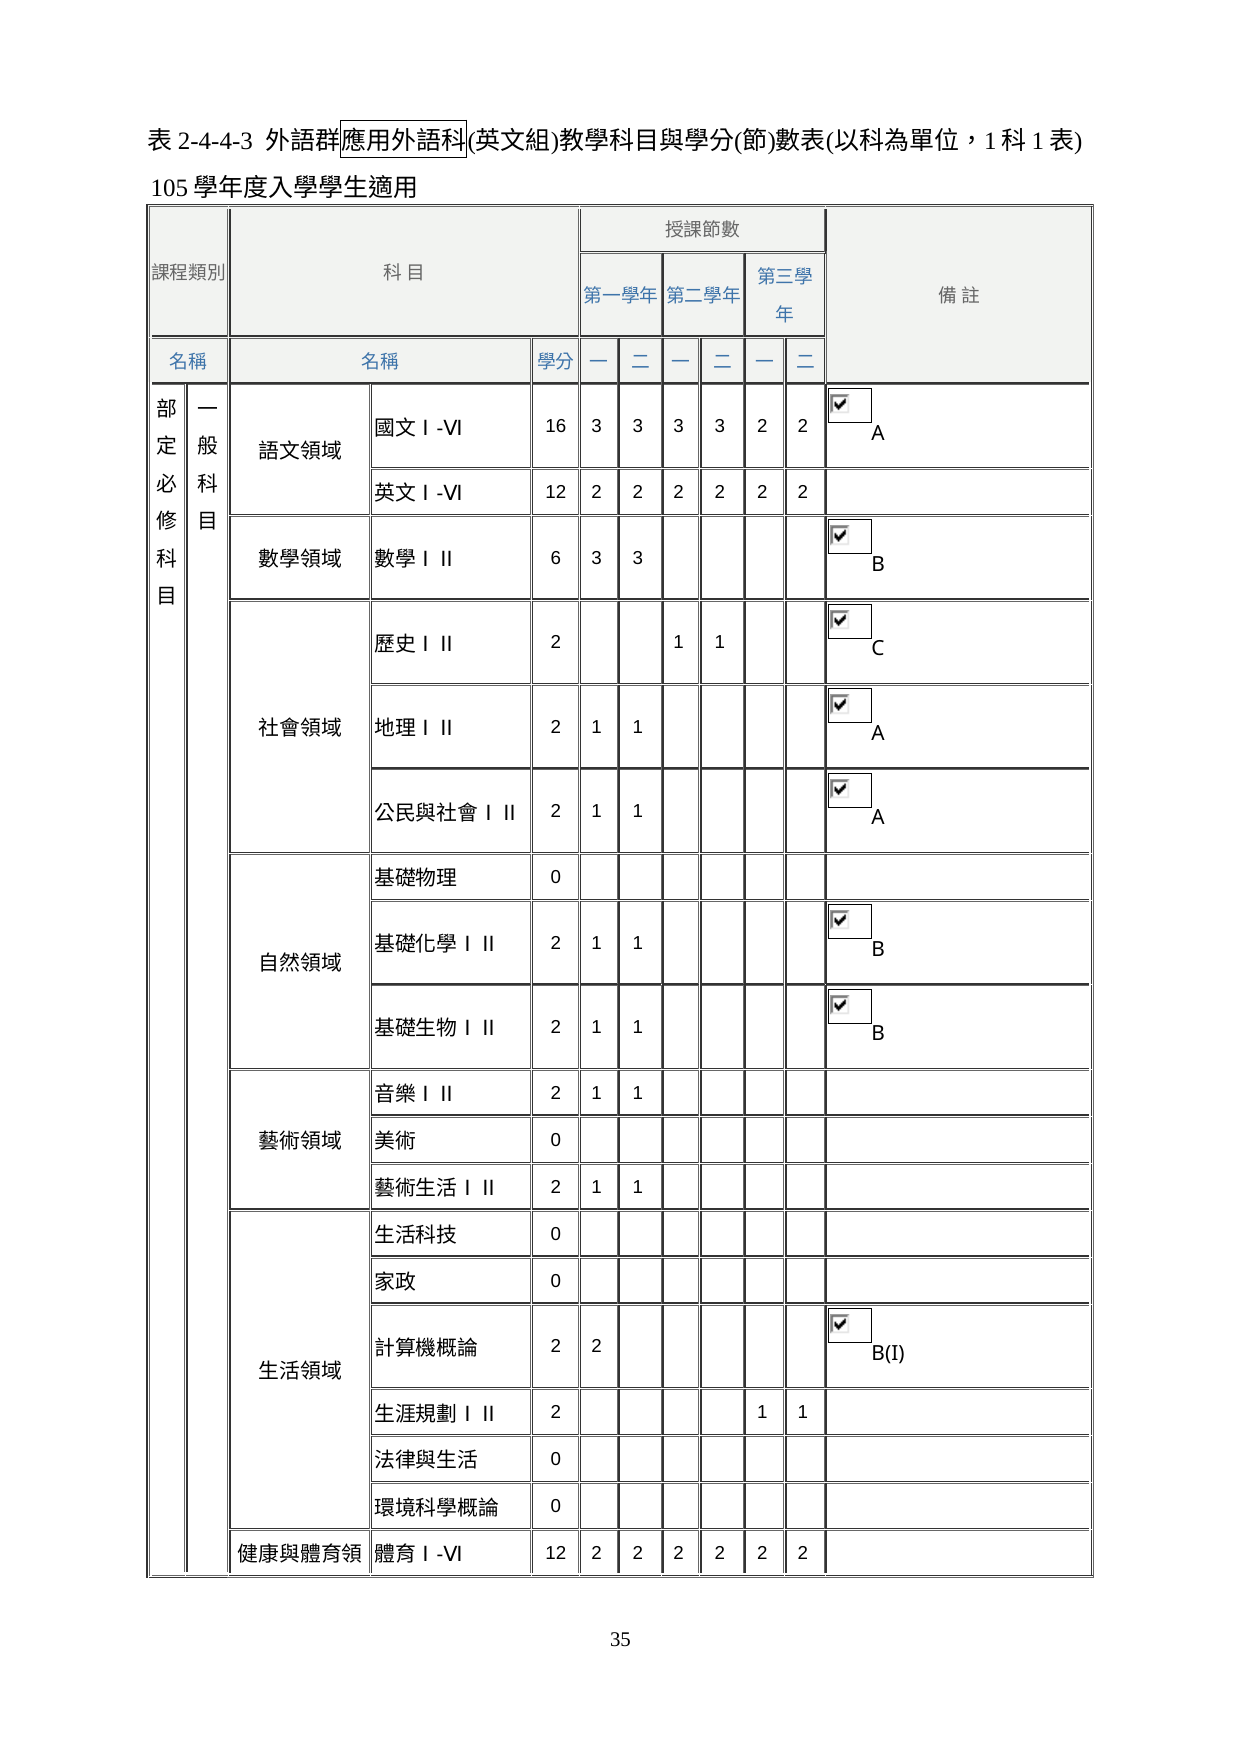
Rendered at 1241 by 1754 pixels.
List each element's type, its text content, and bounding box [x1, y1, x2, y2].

table_cell 0 [533, 855, 578, 898]
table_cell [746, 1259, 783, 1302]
table_cell 公民與社會ⅠⅡ [372, 770, 530, 851]
table_cell 1 [664, 602, 698, 682]
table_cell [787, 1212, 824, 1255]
table_cell 一 般 科 目 [186, 382, 229, 1575]
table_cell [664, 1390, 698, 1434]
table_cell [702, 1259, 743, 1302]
table_cell [702, 855, 743, 898]
table_cell [746, 855, 783, 898]
table_cell 數學ⅠⅡ [372, 517, 530, 598]
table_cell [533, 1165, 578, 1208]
table_cell 2 [787, 385, 824, 467]
table_cell 1 [620, 986, 661, 1067]
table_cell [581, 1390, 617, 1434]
table_cell 16 [533, 385, 578, 467]
table_cell [664, 986, 698, 1067]
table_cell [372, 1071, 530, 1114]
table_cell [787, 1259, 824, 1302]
table_cell 第三學年 [746, 254, 824, 335]
table_cell [702, 770, 743, 851]
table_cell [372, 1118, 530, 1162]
table_cell 2 [746, 385, 783, 467]
table_cell 英文Ⅰ-Ⅵ [372, 470, 530, 513]
table_cell 第二學年 [664, 254, 743, 335]
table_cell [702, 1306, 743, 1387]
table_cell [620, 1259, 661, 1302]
table_cell 二 [620, 339, 661, 382]
table_header 授課節數 [580, 207, 825, 251]
table_cell 2 [533, 770, 578, 851]
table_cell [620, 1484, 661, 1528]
table_cell 3 [620, 517, 661, 598]
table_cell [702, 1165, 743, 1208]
table_cell 基礎化學ⅠⅡ [372, 902, 530, 983]
table_cell 2 [533, 902, 578, 983]
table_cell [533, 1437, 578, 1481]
table_cell 2 [702, 470, 743, 513]
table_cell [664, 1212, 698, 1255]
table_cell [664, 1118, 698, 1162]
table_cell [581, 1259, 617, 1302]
table_cell 1 [581, 986, 617, 1067]
table_cell 二 [702, 339, 743, 382]
table_cell 基礎生物ⅠⅡ [372, 986, 530, 1067]
table_cell 一 [746, 339, 783, 382]
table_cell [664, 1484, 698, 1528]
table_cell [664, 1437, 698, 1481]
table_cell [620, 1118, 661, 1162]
table_cell [825, 467, 1092, 513]
table_cell [787, 902, 824, 983]
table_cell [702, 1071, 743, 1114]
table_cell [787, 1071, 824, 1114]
table_cell 2 [787, 470, 824, 513]
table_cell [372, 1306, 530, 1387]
table_cell 自然領域 [231, 855, 369, 1067]
table_cell [746, 986, 783, 1067]
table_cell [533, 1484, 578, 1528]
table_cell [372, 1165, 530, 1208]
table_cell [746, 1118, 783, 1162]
table_cell 部 定 必 修 科 目 [150, 382, 186, 1575]
table_cell 2 [581, 470, 617, 513]
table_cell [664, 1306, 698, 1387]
table_cell 社會領域 [231, 602, 369, 851]
table_cell [702, 986, 743, 1067]
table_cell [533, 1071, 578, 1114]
table_cell 1 [581, 902, 617, 983]
table_cell 地理ⅠⅡ [372, 686, 530, 767]
table_cell 1 [620, 770, 661, 851]
table_cell [664, 770, 698, 851]
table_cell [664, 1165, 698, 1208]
table_cell 國文Ⅰ-Ⅵ [372, 385, 530, 467]
table_cell 數學領域 [231, 517, 369, 598]
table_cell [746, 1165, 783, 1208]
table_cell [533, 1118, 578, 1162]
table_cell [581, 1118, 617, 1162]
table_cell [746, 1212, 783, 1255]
table_cell [787, 517, 824, 598]
table_cell 3 [702, 385, 743, 467]
table_cell [620, 602, 661, 682]
table_header 科 目 [229, 207, 579, 335]
table_cell 2 [533, 986, 578, 1067]
table_cell 一 [664, 339, 698, 382]
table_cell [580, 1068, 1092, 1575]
table_cell 1 [581, 686, 617, 767]
table_cell [664, 517, 698, 598]
table_cell [787, 686, 824, 767]
table_cell 1 [581, 770, 617, 851]
table_cell 名稱 [231, 339, 530, 382]
table_cell C [827, 598, 1091, 682]
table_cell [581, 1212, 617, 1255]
table_cell [664, 902, 698, 983]
table_cell 名稱 [150, 335, 227, 382]
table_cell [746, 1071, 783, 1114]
table_cell [787, 602, 824, 682]
table_cell 2 [533, 686, 578, 767]
table_cell [746, 686, 783, 767]
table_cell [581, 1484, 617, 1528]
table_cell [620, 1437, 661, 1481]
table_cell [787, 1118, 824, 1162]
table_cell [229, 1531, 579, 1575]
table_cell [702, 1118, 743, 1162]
table_cell 3 [581, 385, 617, 467]
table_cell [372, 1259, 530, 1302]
text 表-3 外語群應用外語科(英文組)教學科目與學分(節)數表(以科為單位，1科1表) [467, 119, 1092, 158]
table_cell [746, 602, 783, 682]
table_cell 3 [620, 385, 661, 467]
table_cell B [827, 899, 1091, 983]
table_cell [746, 517, 783, 598]
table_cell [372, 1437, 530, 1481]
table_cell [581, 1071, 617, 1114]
table_cell 學分 [533, 339, 578, 382]
table_cell 3 [664, 385, 698, 467]
table_cell [702, 902, 743, 983]
table_cell 12 [533, 470, 578, 513]
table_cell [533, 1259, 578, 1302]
table_cell 1 [620, 902, 661, 983]
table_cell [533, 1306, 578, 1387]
table_cell [581, 602, 617, 682]
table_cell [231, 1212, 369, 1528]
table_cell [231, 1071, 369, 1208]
table_cell 二 [787, 339, 824, 382]
text 表-3 外語群應用外語科(英文組)教學科目與學分(節)數表(以科為單位，1科1表) [148, 119, 466, 158]
table_cell [787, 855, 824, 898]
table_cell [827, 851, 1091, 898]
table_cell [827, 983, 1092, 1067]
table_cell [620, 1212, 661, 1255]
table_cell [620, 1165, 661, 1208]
table_cell [746, 770, 783, 851]
table_cell [787, 770, 824, 851]
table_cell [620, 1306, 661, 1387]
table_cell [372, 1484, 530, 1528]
table_cell [702, 517, 743, 598]
table_cell 1 [702, 602, 743, 682]
table_cell [581, 855, 617, 898]
table_cell 基礎物理 [372, 855, 530, 898]
table_cell [702, 686, 743, 767]
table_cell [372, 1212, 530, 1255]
table_cell 第一學年 [581, 254, 661, 335]
table_cell 語文領域 [231, 385, 369, 513]
table_header 備 註 [825, 207, 1091, 382]
table_cell 2 [620, 470, 661, 513]
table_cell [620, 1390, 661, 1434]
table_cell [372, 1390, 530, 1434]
table_cell [787, 986, 824, 1067]
table_cell B [827, 514, 1091, 598]
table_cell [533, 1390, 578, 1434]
table_cell 一 [581, 339, 617, 382]
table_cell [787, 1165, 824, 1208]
table_cell 2 [664, 470, 698, 513]
table_header 課程類別 [148, 205, 229, 335]
table_cell [746, 902, 783, 983]
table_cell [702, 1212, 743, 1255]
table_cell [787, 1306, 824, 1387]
table_cell A [827, 683, 1091, 767]
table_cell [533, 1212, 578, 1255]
table_cell A [827, 767, 1091, 851]
text 105學年度入學學生適用 [149, 167, 1092, 204]
table_cell 1 [620, 686, 661, 767]
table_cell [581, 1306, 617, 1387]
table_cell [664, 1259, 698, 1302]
table_cell A [827, 382, 1091, 467]
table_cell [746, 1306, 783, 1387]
table_cell 歷史ⅠⅡ [372, 602, 530, 682]
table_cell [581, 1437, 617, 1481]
table_cell 2 [533, 602, 578, 682]
table_cell [664, 686, 698, 767]
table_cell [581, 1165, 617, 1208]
table_cell 6 [533, 517, 578, 598]
table_cell 3 [581, 517, 617, 598]
table_cell 2 [746, 470, 783, 513]
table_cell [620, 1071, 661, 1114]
table_cell [620, 855, 661, 898]
table_cell [664, 855, 698, 898]
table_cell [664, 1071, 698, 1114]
